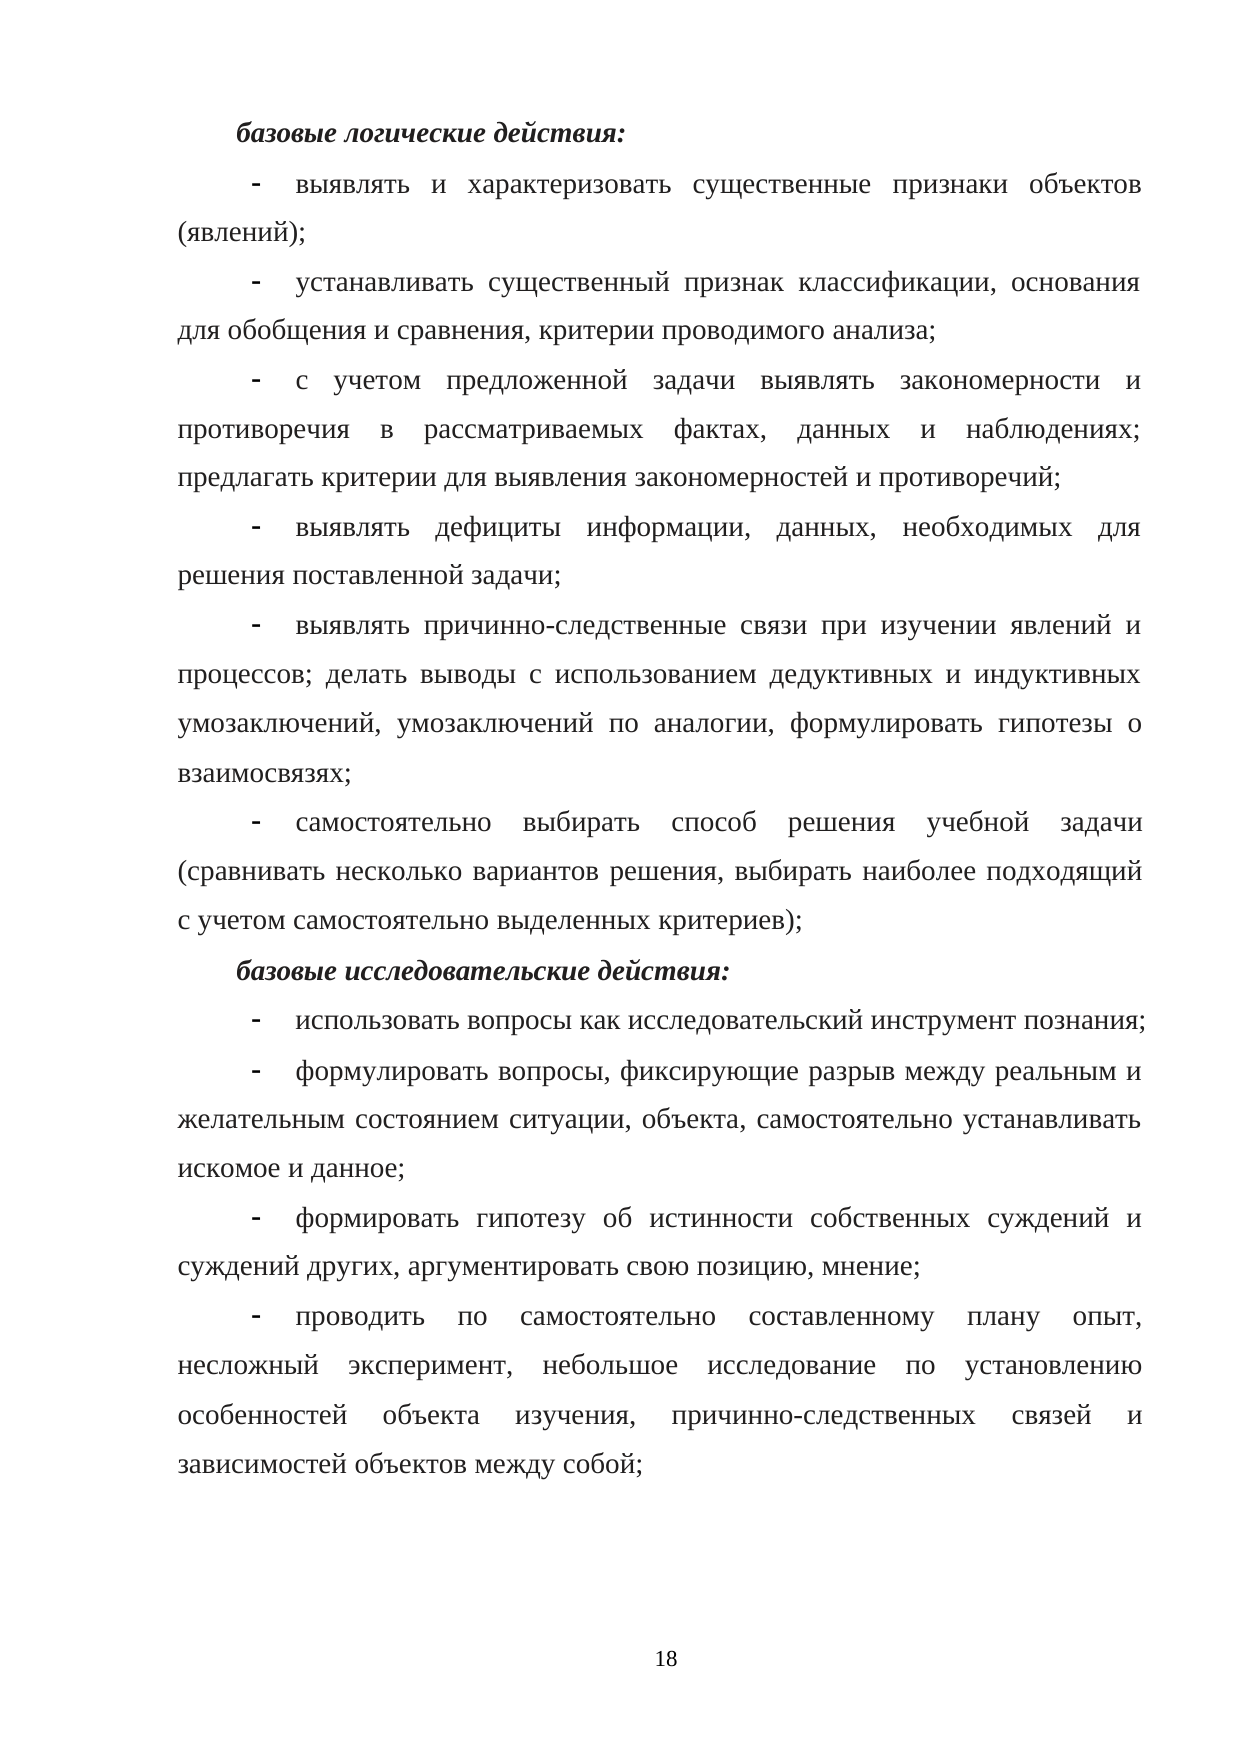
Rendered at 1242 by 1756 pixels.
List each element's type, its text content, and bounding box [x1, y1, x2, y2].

text базовые логические действия: [236, 116, 1177, 149]
list выявлять и характеризовать существенные признаки объектов (явлений); [177, 166, 1142, 247]
list с учетом предложенной задачи выявлять закономерности и противоречия в рассматриваемых фактах, данных и наблюдениях; предлагать критерии для выявления закономерностей и противоречий; [177, 362, 1141, 493]
list проводить по самостоятельно составленному плану опыт, несложный эксперимент, небольшое исследование по установлению особенностей объекта изучения, причинно-следственных связей и зависимостей объектов между собой; [177, 1298, 1142, 1479]
list формулировать вопросы, фиксирующие разрыв между реальным и желательным состоянием ситуации, объекта, самостоятельно устанавливать искомое и данное; [177, 1053, 1142, 1183]
list выявлять дефициты информации, данных, необходимых для решения поставленной задачи; [177, 509, 1141, 591]
list формировать гипотезу об истинности собственных суждений и суждений других, аргументировать свою позицию, мнение; [177, 1200, 1142, 1281]
text базовые исследовательские действия: [236, 953, 1177, 986]
list устанавливать существенный признак классификации, основания для обобщения и сравнения, критерии проводимого анализа; [177, 264, 1141, 345]
list выявлять причинно-следственные связи при изучении явлений и процессов; делать выводы с использованием дедуктивных и индуктивных умозаключений, умозаключений по аналогии, формулировать гипотезы о взаимосвязях; [177, 607, 1142, 788]
list самостоятельно выбирать способ решения учебной задачи (сравнивать несколько вариантов решения, выбирать наиболее подходящий с учетом самостоятельно выделенных критериев); [177, 804, 1143, 935]
list использовать вопросы как исследовательский инструмент познания; [251, 1002, 1177, 1036]
